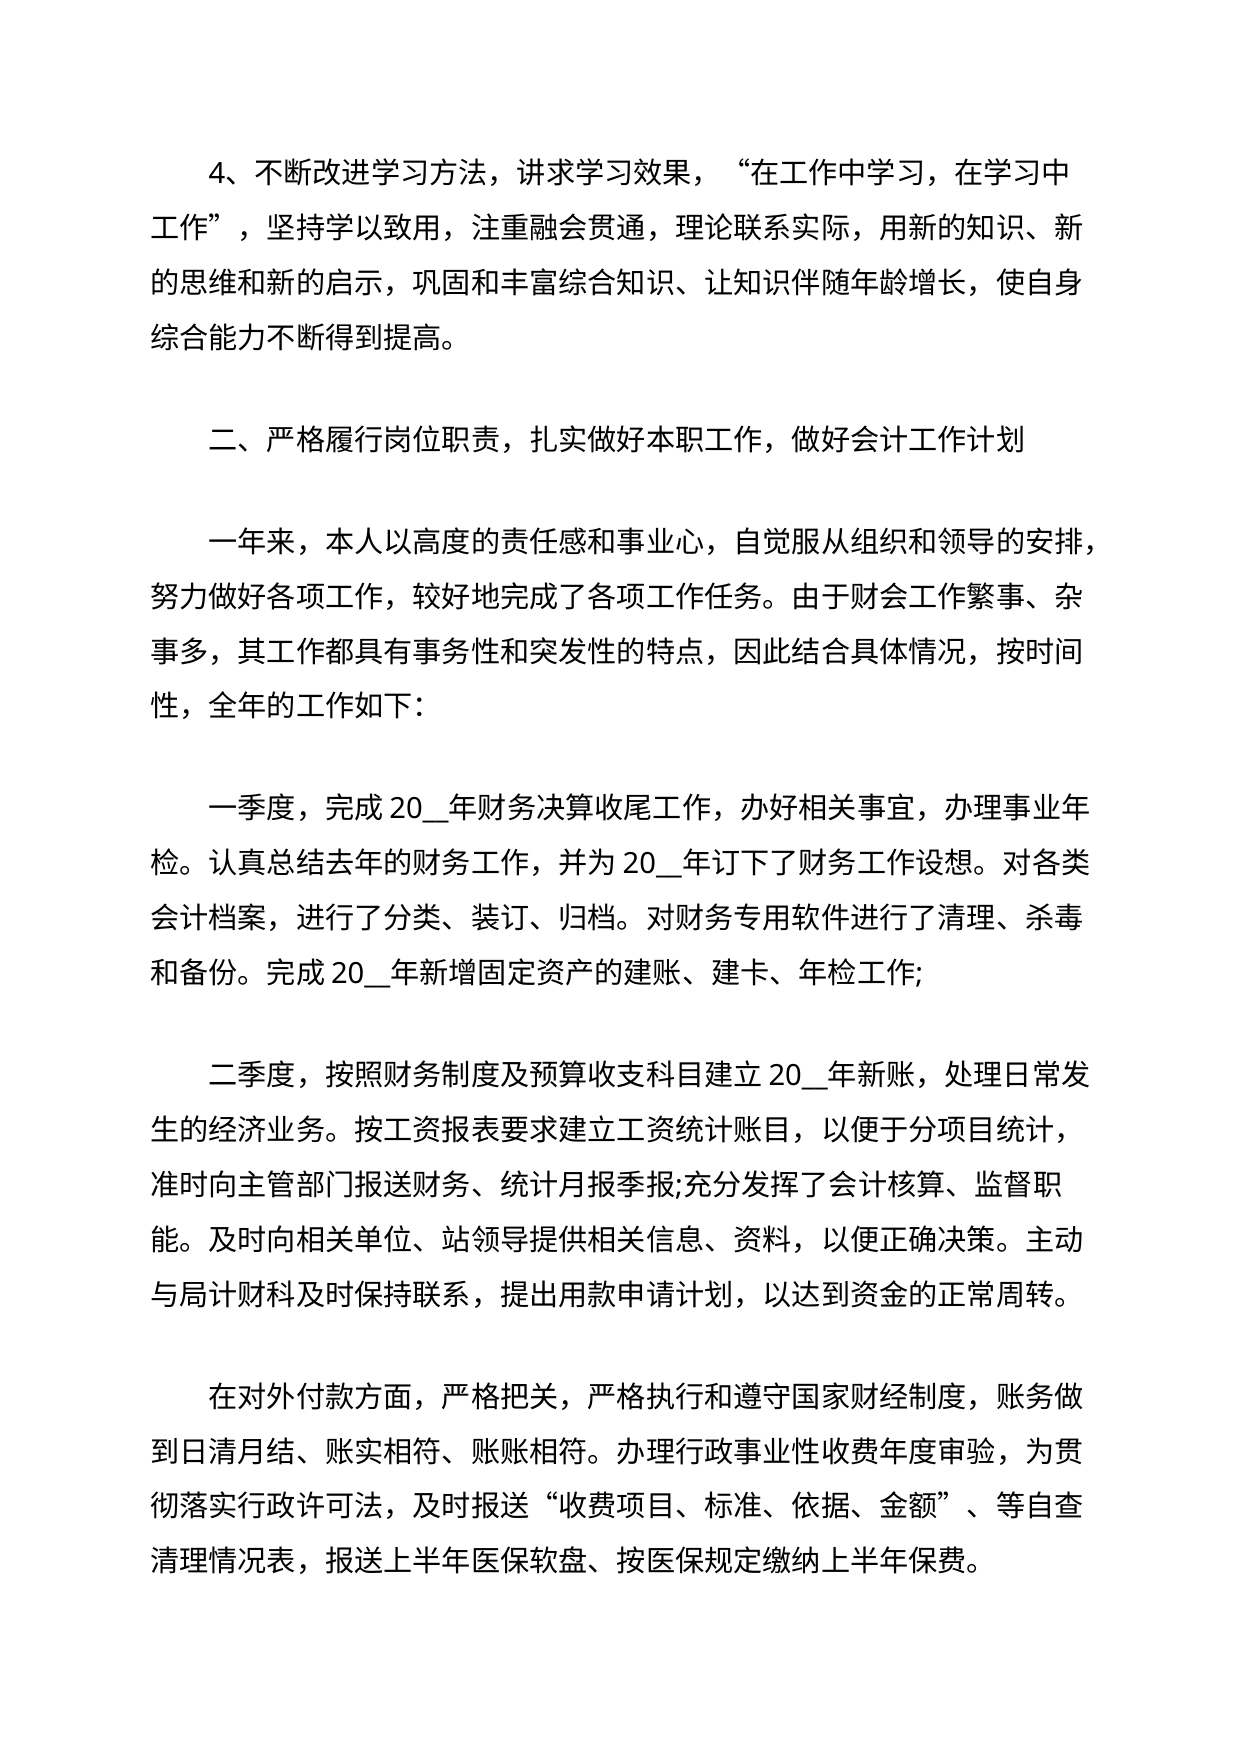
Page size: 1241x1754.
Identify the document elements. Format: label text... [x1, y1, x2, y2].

text 在对外付款方面，严格把关，严格执行和遵守国家财经制度，账务做到日清月结、账实相符、账账相符。办理行政事业性收费年度审验，为贯彻落实行政许可法，及时报送“收费项目、标准、依据、金额”、等自查清理情况表，报送上半年医保软盘、按医保规定缴纳上半年保费。 [150, 1373, 1090, 1580]
text 一季度，完成20__年财务决算收尾工作，办好相关事宜，办理事业年检。认真总结去年的财务工作，并为20__年订下了财务工作设想。对各类会计档案，进行了分类、装订、归档。对财务专用软件进行了清理、杀毒和备份。完成20__年新增固定资产的建账、建卡、年检工作; [150, 785, 1090, 992]
text 二、严格履行岗位职责，扎实做好本职工作，做好会计工作计划 [150, 417, 1090, 459]
text 一年来，本人以高度的责任感和事业心，自觉服从组织和领导的安排，努力做好各项工作，较好地完成了各项工作任务。由于财会工作繁事、杂事多，其工作都具有事务性和突发性的特点，因此结合具体情况，按时间性，全年的工作如下： [150, 518, 1090, 725]
text 二季度，按照财务制度及预算收支科目建立20__年新账，处理日常发生的经济业务。按工资报表要求建立工资统计账目，以便于分项目统计，准时向主管部门报送财务、统计月报季报;充分发挥了会计核算、监督职能。及时向相关单位、站领导提供相关信息、资料，以便正确决策。主动与局计财科及时保持联系，提出用款申请计划，以达到资金的正常周转。 [150, 1052, 1090, 1314]
text 4、不断改进学习方法，讲求学习效果，“在工作中学习，在学习中工作”，坚持学以致用，注重融会贯通，理论联系实际，用新的知识、新的思维和新的启示，巩固和丰富综合知识、让知识伴随年龄增长，使自身综合能力不断得到提高。 [150, 150, 1090, 357]
